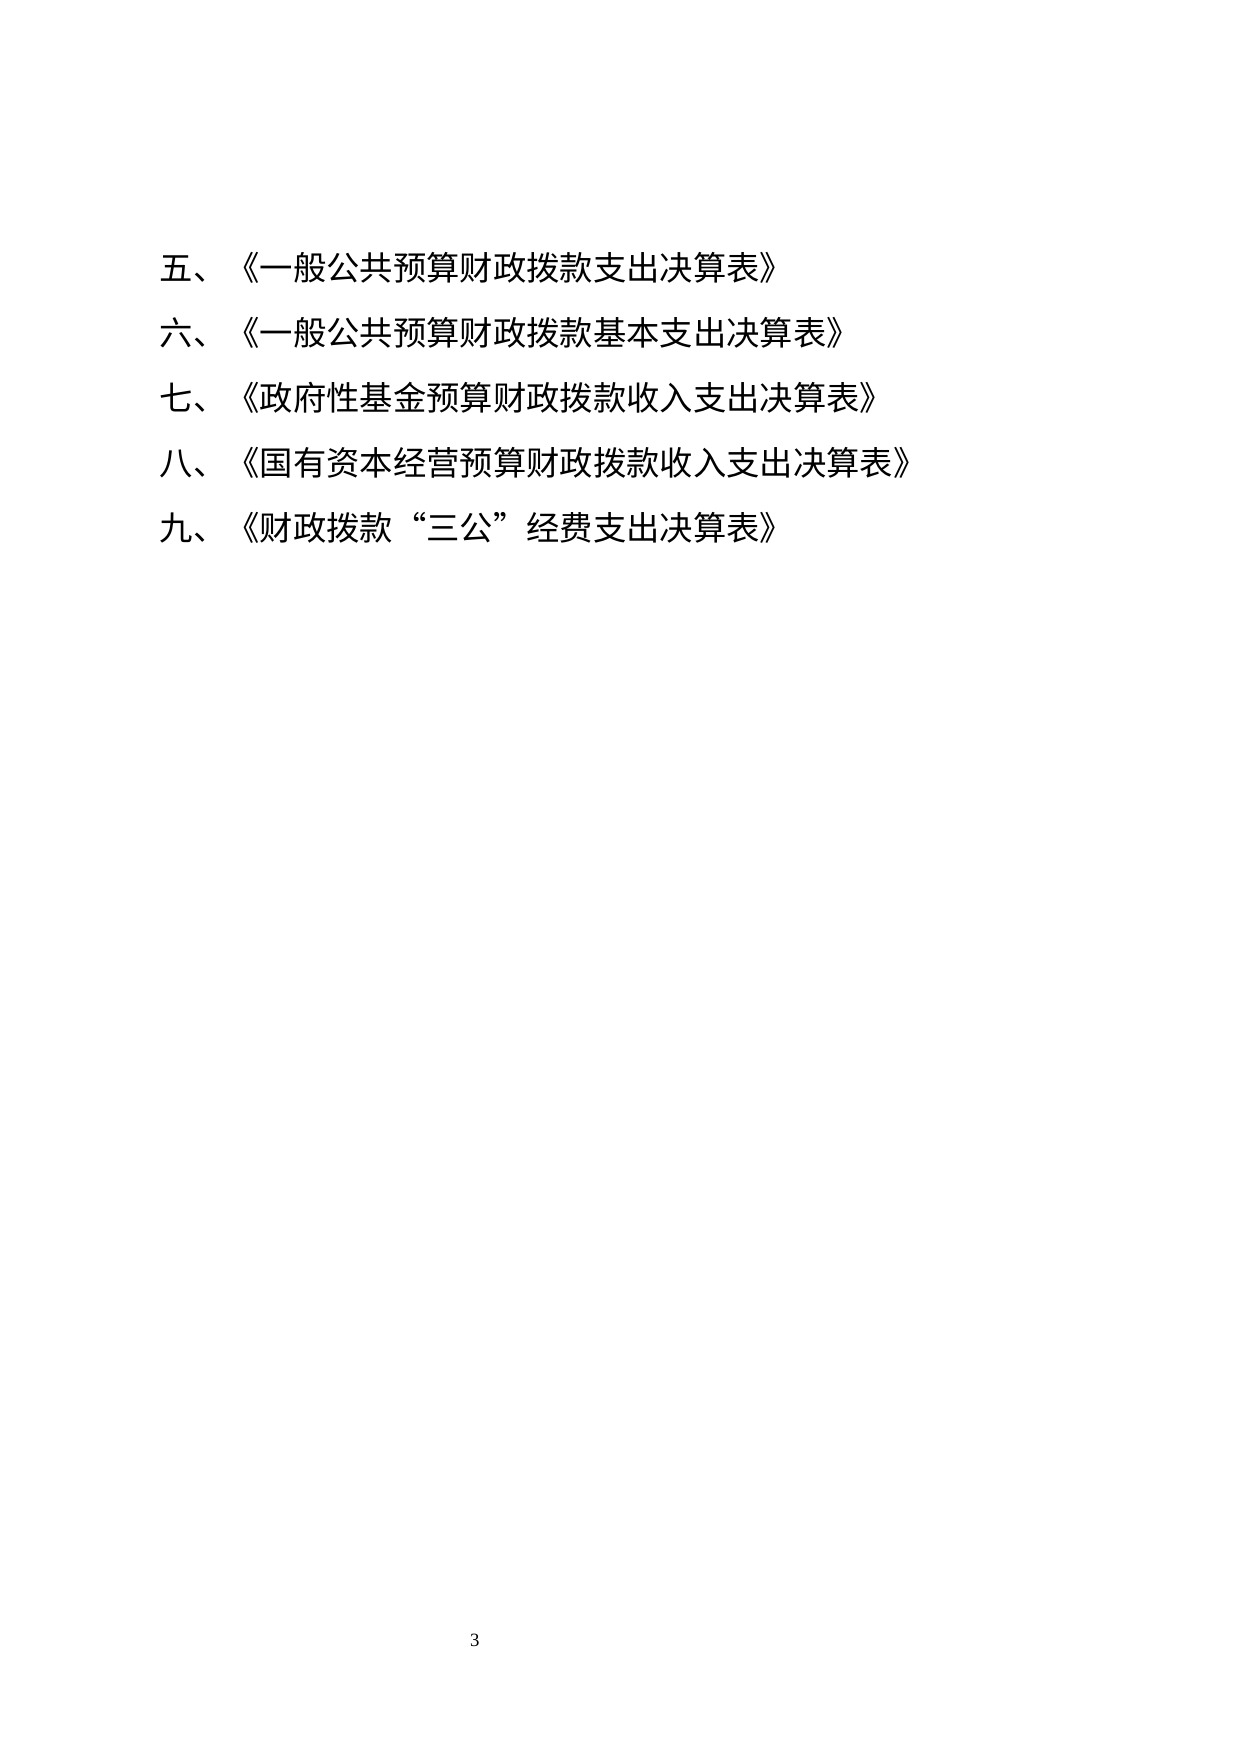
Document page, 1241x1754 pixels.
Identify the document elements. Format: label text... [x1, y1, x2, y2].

text 七、《政府性基金预算财政拨款收入支出决算表》 [159, 363, 1081, 428]
text 五、《一般公共预算财政拨款支出决算表》 [159, 233, 1081, 298]
text 八、《国有资本经营预算财政拨款收入支出决算表》 [159, 428, 1081, 493]
text 六、《一般公共预算财政拨款基本支出决算表》 [159, 298, 1081, 363]
text 九、《财政拨款“三公”经费支出决算表》 [159, 493, 1081, 558]
